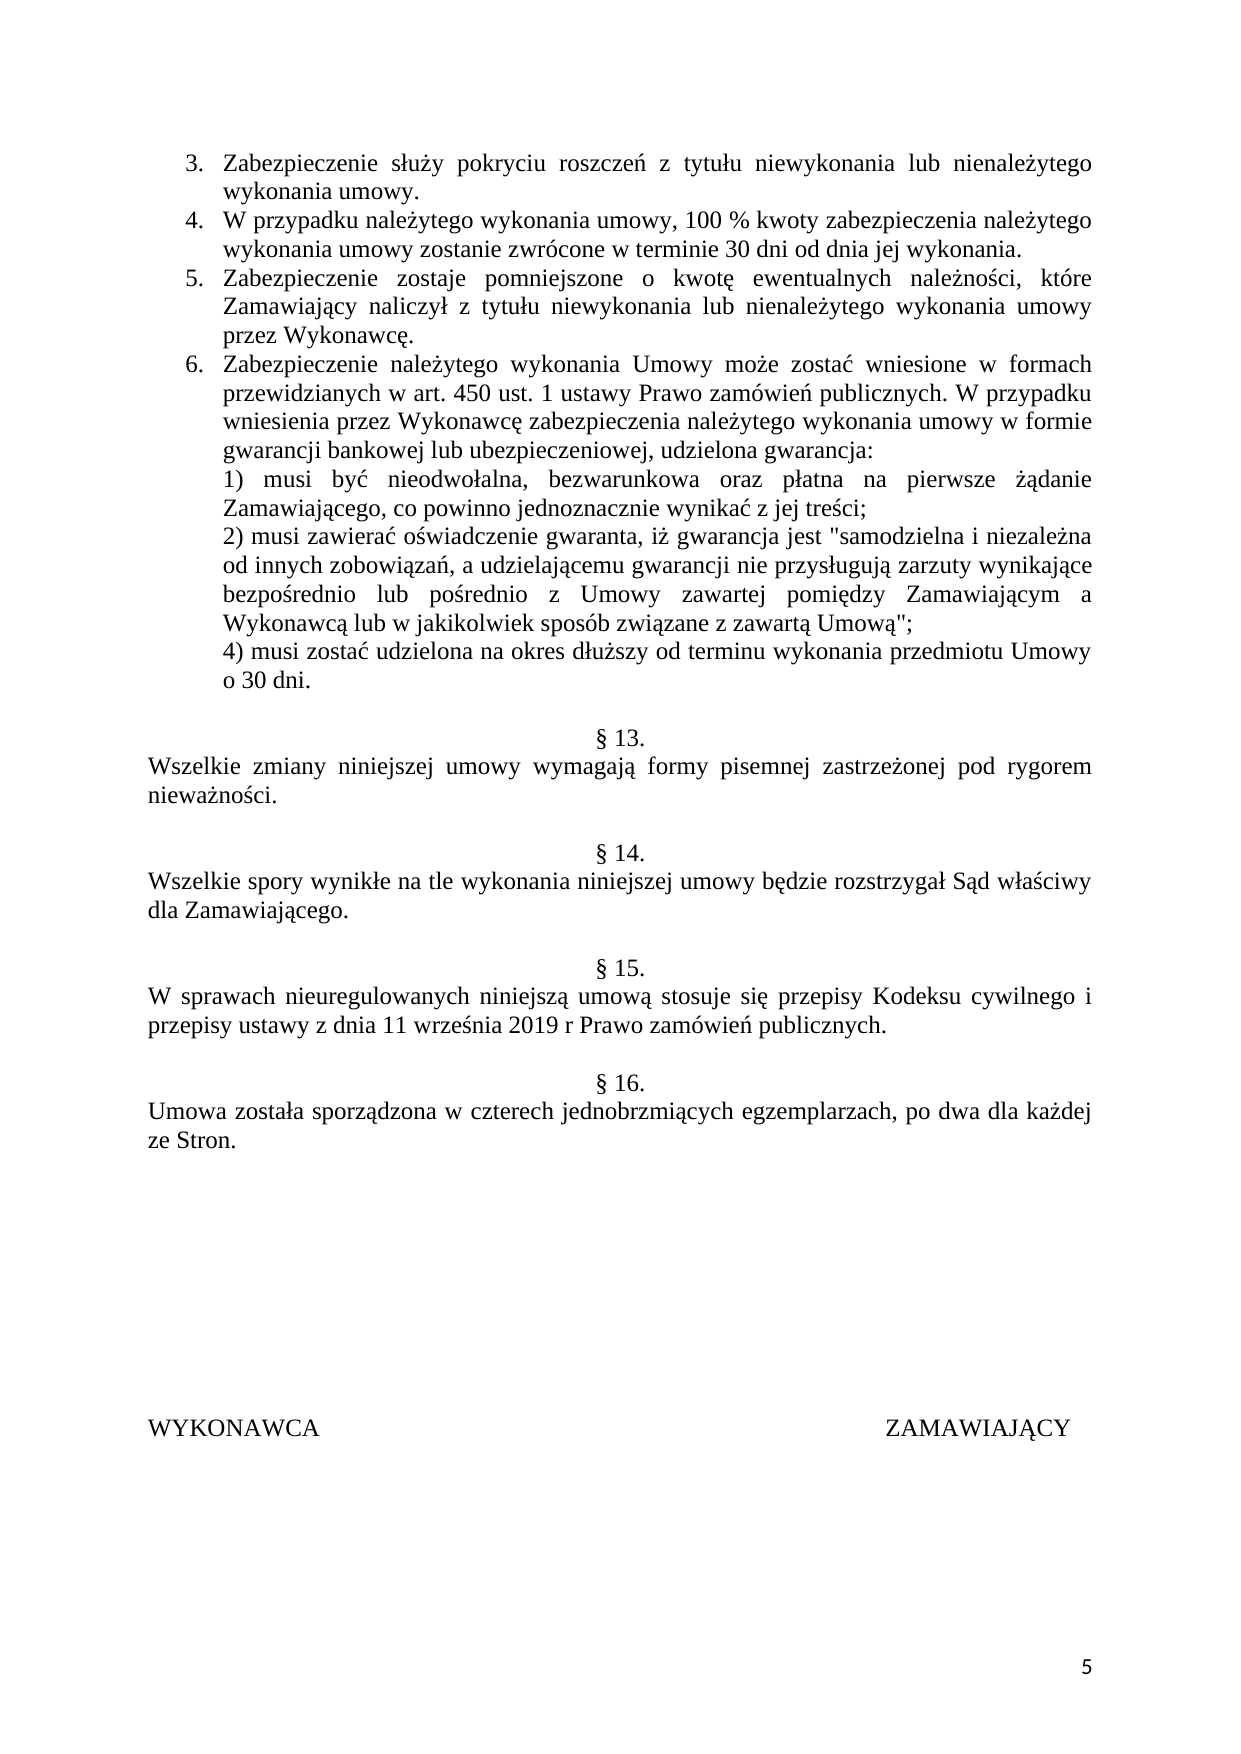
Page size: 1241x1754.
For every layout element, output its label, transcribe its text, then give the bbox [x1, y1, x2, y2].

text WYKONAWCA ZAMAWIAJĄCY [148, 1413, 1093, 1441]
list Zabezpieczenie służy pokryciu roszczeń z tytułu niewykonania lub nienależytego wykonania umowy. [185, 148, 1093, 205]
text W sprawach nieuregulowanych niniejszą umową stosuje się przepisy Kodeksu cywilnego i przepisy ustawy z dnia 11 września 2019 r Prawo zamówień publicznych. [148, 981, 1093, 1039]
list W przypadku należytego wykonania umowy, 100 % kwoty zabezpieczenia należytego wykonania umowy zostanie zwrócone w terminie 30 dni od dnia jej wykonania. [185, 205, 1093, 263]
text § 16. [148, 1068, 1093, 1096]
text Umowa została sporządzona w czterech jednobrzmiących egzemplarzach, po dwa dla każdej ze Stron. [148, 1096, 1093, 1154]
list Zabezpieczenie zostaje pomniejszone o kwotę ewentualnych należności, które Zamawiający naliczył z tytułu niewykonania lub nienależytego wykonania umowy przez Wykonawcę. [185, 263, 1093, 349]
text Wszelkie zmiany niniejszej umowy wymagają formy pisemnej zastrzeżonej pod rygorem nieważności. [148, 751, 1093, 809]
text 1) musi być nieodwołalna, bezwarunkowa oraz płatna na pierwsze żądanie Zamawiającego, co powinno jednoznacznie wynikać z jej treści; [223, 464, 1093, 521]
text 2) musi zawierać oświadczenie gwaranta, iż gwarancja jest "samodzielna i niezależna od innych zobowiązań, a udzielającemu gwarancji nie przysługują zarzuty wynikające bezpośrednio lub pośrednio z Umowy zawartej pomiędzy Zamawiającym a Wykonawcą lub w jakikolwiek sposób związane z zawartą Umową"; [223, 521, 1093, 636]
text § 14. [148, 838, 1093, 866]
text 4) musi zostać udzielona na okres dłuższy od terminu wykonania przedmiotu Umowy o 30 dni. [223, 636, 1093, 694]
list Zabezpieczenie należytego wykonania Umowy może zostać wniesione w formach przewidzianych w art. 450 ust. 1 ustawy Prawo zamówień publicznych. W przypadku wniesienia przez Wykonawcę zabezpieczenia należytego wykonania umowy w formie gwarancji bankowej lub ubezpieczeniowej, udzielona gwarancja: [185, 349, 1093, 464]
text § 15. [148, 953, 1093, 981]
text § 13. [148, 723, 1093, 751]
text Wszelkie spory wynikłe na tle wykonania niniejszej umowy będzie rozstrzygał Sąd właściwy dla Zamawiającego. [148, 866, 1093, 924]
